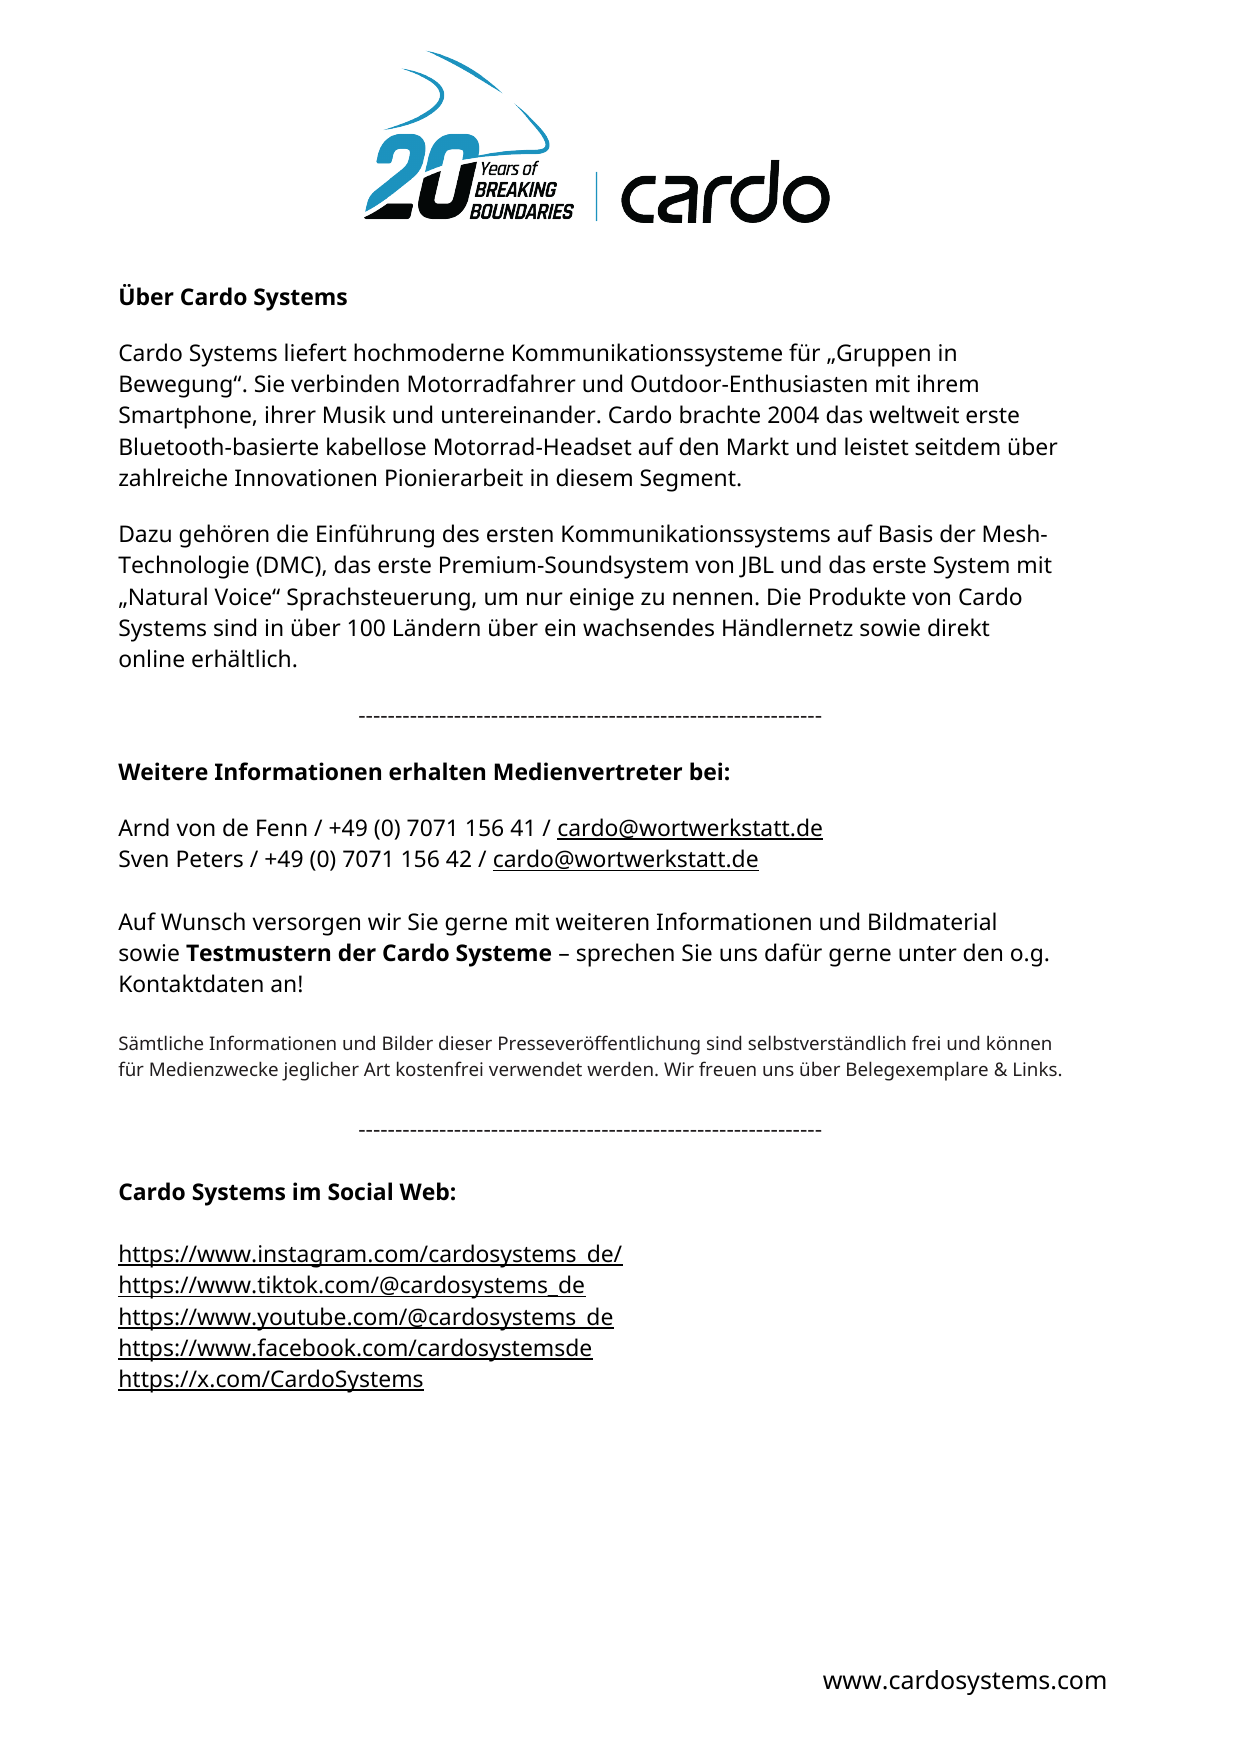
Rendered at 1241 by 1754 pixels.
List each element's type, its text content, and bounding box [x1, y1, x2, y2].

text Sven Peters / +49 (0) 7071 156 42 / cardo@wortwerkstatt.de [118, 843, 1063, 874]
text Cardo Systems liefert hochmoderne Kommunikationssysteme für „Gruppen in Bewegung“. Sie verbinden Motorradfahrer und Outdoor-Enthusiasten mit ihrem Smartphone, ihrer Musik und untereinander. Cardo brachte 2004 das weltweit erste Bluetooth-basierte kabellose Motorrad-Headset auf den Markt und leistet seitdem über zahlreiche Innovationen Pionierarbeit in diesem Segment. [118, 337, 1063, 493]
text --------------------------------------------------------------- [118, 1113, 1063, 1144]
picture [300, 14, 881, 281]
text https://www.facebook.com/cardosystemsde [118, 1332, 1063, 1363]
text Auf Wunsch versorgen wir Sie gerne mit weiteren Informationen und Bildmaterial sowie Testmustern der Cardo Systeme – sprechen Sie uns dafür gerne unter den o.g. Kontaktdaten an! [118, 906, 1063, 999]
text https://www.instagram.com/cardosystems_de/ [118, 1238, 1063, 1269]
text Weitere Informationen erhalten Medienvertreter bei: [118, 756, 1063, 787]
text Sämtliche Informationen und Bilder dieser Presseveröffentlichung sind selbstverständlich frei und können für Medienzwecke jeglicher Art kostenfrei verwendet werden. Wir freuen uns über Belegexemplare & Links. [118, 1031, 1063, 1082]
text https://www.youtube.com/@cardosystems_de [118, 1300, 1063, 1332]
text https://www.tiktok.com/@cardosystems_de [118, 1269, 1063, 1300]
text --------------------------------------------------------------- [118, 699, 1063, 731]
text Über Cardo Systems [118, 281, 1063, 312]
text Arnd von de Fenn / +49 (0) 7071 156 41 / cardo@wortwerkstatt.de [118, 812, 1063, 843]
text https://x.com/CardoSystems [118, 1363, 1063, 1394]
text Cardo Systems im Social Web: [118, 1175, 1063, 1207]
text Dazu gehören die Einführung des ersten Kommunikationssystems auf Basis der Mesh-Technologie (DMC), das erste Premium-Soundsystem von JBL und das erste System mit „Natural Voice“ Sprachsteuerung, um nur einige zu nennen. Die Produkte von Cardo Systems sind in über 100 Ländern über ein wachsendes Händlernetz sowie direkt online erhältlich. [118, 518, 1063, 674]
